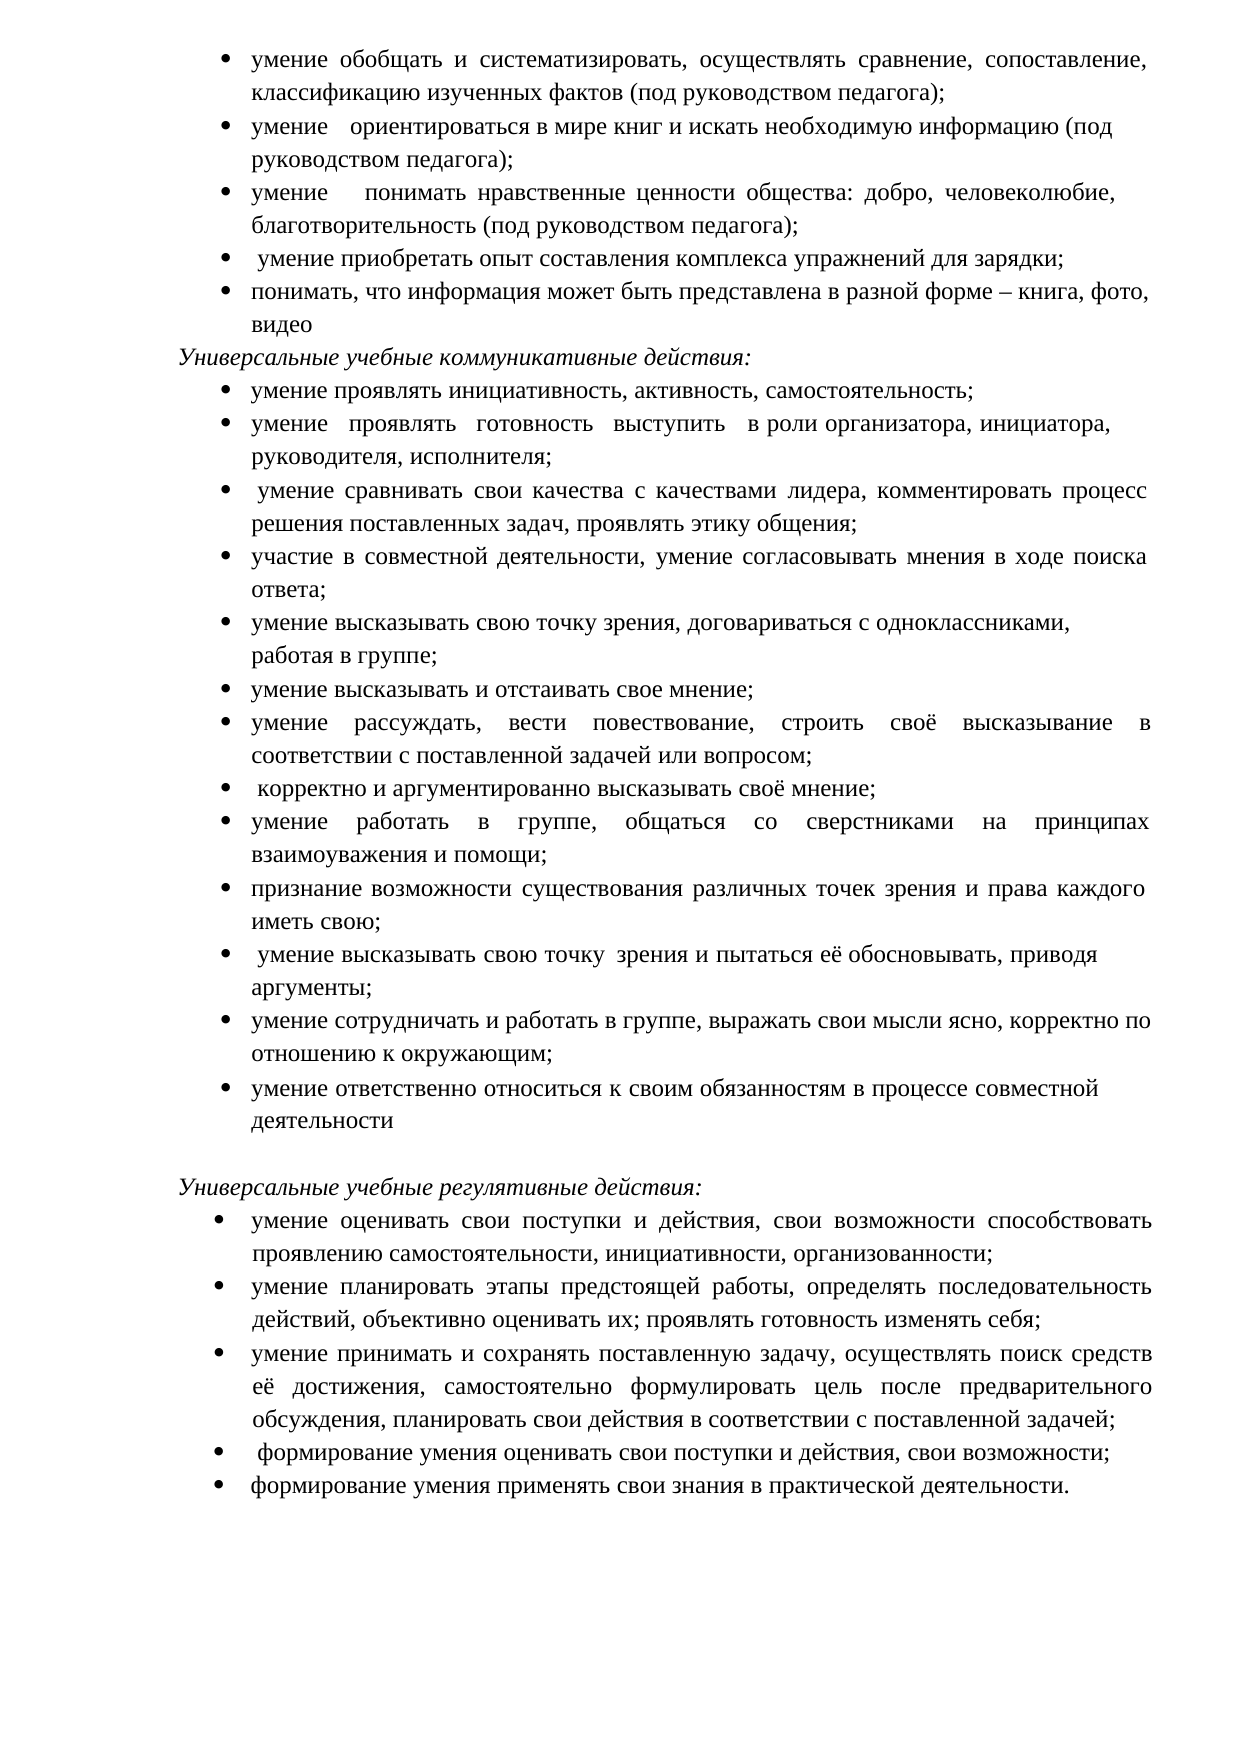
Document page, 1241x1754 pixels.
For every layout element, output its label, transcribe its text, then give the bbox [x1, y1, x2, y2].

list умение высказывать свою точку зрения, договариваться с одноклассниками, работая в группе; [221, 607, 1077, 669]
list умение оценивать свои поступки и действия, свои возможности способствовать проявлению самостоятельности, инициативности, организованности; [214, 1205, 1152, 1267]
list умение принимать и сохранять поставленную задачу, осуществлять поиск средств её достижения, самостоятельно формулировать цель после предварительного обсуждения, планировать свои действия в соответствии с поставленной задачей; [214, 1338, 1152, 1433]
list умение ориентироваться в мире книг и искать необходимую информацию (под руководством педагога); [221, 111, 1113, 173]
list корректно и аргументированно высказывать своё мнение; [221, 773, 1217, 802]
list признание возможности существования различных точек зрения и права каждого иметь свою; [221, 873, 1148, 935]
list умение рассуждать, вести повествование, строить своё высказывание в соответствии с поставленной задачей или вопросом; [221, 707, 1151, 768]
list умение сравнивать свои качества с качествами лидера, комментировать процесс решения поставленных задач, проявлять этику общения; [221, 475, 1149, 537]
list умение приобретать опыт составления комплекса упражнений для зарядки; [221, 243, 1217, 272]
text Универсальные учебные коммуникативные действия: [177, 342, 1217, 371]
list умение проявлять инициативность, активность, самостоятельность; [221, 375, 1217, 404]
text Универсальные учебные регулятивные действия: [177, 1172, 1217, 1201]
list умение работать в группе, общаться со сверстниками на принципах взаимоуважения и помощи; [221, 806, 1150, 868]
list умение проявлять готовность выступить в роли организатора, инициатора, руководителя, исполнителя; [221, 408, 1112, 470]
list формирование умения применять свои знания в практической деятельности. [214, 1471, 1217, 1499]
list понимать, что информация может быть представлена в разной форме – книга, фото, видео [221, 276, 1150, 338]
list умение ответственно относиться к своим обязанностям в процессе совместной деятельности [221, 1073, 1100, 1134]
list умение сотрудничать и работать в группе, выражать свои мысли ясно, корректно по отношению к окружающим; [221, 1006, 1152, 1067]
list формирование умения оценивать свои поступки и действия, свои возможности; [214, 1437, 1217, 1466]
list умение высказывать и отстаивать свое мнение; [221, 674, 1217, 702]
list умение понимать нравственные ценности общества: добро, человеколюбие, благотворительность (под руководством педагога); [221, 177, 1117, 239]
list умение планировать этапы предстоящей работы, определять последовательность действий, объективно оценивать их; проявлять готовность изменять себя; [214, 1271, 1152, 1333]
list умение обобщать и систематизировать, осуществлять сравнение, сопоставление, классификацию изученных фактов (под руководством педагога); [221, 44, 1148, 106]
list умение высказывать свою точку зрения и пытаться её обосновывать, приводя аргументы; [221, 939, 1099, 1001]
list участие в совместной деятельности, умение согласовывать мнения в ходе поиска ответа; [221, 541, 1148, 603]
